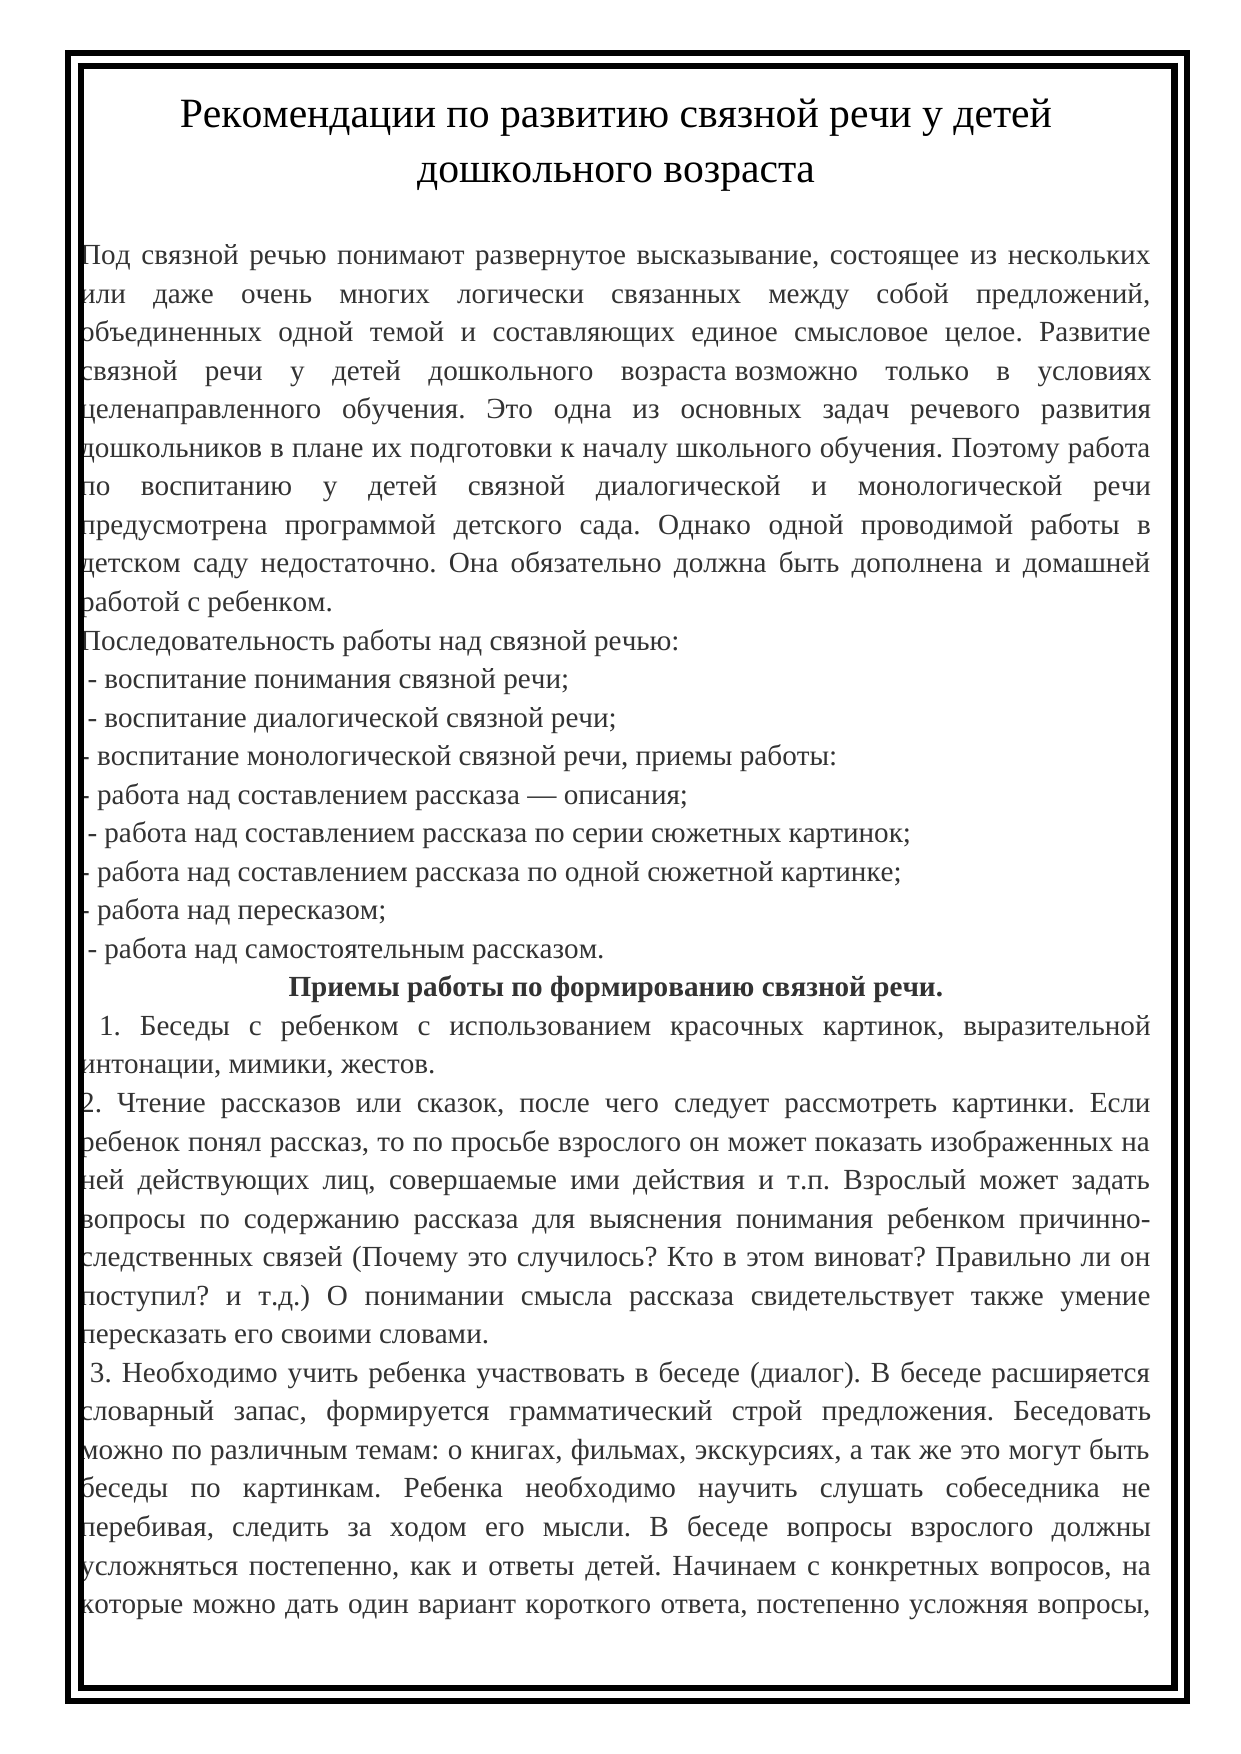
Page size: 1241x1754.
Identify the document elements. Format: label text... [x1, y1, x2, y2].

text - воспитание диалогической связной речи; [84, 700, 1152, 733]
text Последовательность работы над связной речью: [84, 623, 1152, 656]
text - работа над пересказом; [84, 892, 1152, 926]
text Рекомендации по развитию связной речи у детей дошкольного возраста [84, 88, 1152, 192]
text - работа над составлением рассказа — описания; [84, 777, 1152, 810]
text Под связной речью понимают развернутое высказывание, состоящее из нескольких или даже очень многих логически связанных между собой предложений, объединенных одной темой и составляющих единое смысловое целое. Развитие связной речи у детей дошкольного возраста возможно только в условиях целенаправленного обучения. Это одна из основных задач речевого развития дошкольников в плане их подготовки к началу школьного обучения. Поэтому работа по воспитанию у детей связной диалогической и монологической речи предусмотрена программой детского сада. Однако одной проводимой работы в детском саду недостаточно. Она обязательно должна быть дополнена и домашней работой с ребенком. [84, 237, 1152, 618]
text 1. Беседы с ребенком с использованием красочных картинок, выразительной интонации, мимики, жестов. [84, 1008, 1152, 1080]
text Приемы работы по формированию связной речи. [84, 969, 1152, 1003]
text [84, 1355, 1152, 1620]
text - воспитание понимания связной речи; [84, 661, 1152, 695]
text - работа над составлением рассказа по одной сюжетной картинке; [84, 854, 1152, 887]
text - работа над самостоятельным рассказом. [84, 931, 1152, 964]
text - работа над составлением рассказа по серии сюжетных картинок; [84, 815, 1152, 849]
text - воспитание монологической связной речи, приемы работы: [84, 738, 1152, 772]
text 2. Чтение рассказов или сказок, после чего следует рассмотреть картинки. Если ребенок понял рассказ, то по просьбе взрослого он может показать изображенных на ней действующих лиц, совершаемые ими действия и т.п. Взрослый может задать вопросы по содержанию рассказа для выяснения понимания ребенком причинно-следственных связей (Почему это случилось? Кто в этом виноват? Правильно ли он поступил? и т.д.) О понимании смысла рассказа свидетельствует также умение пересказать его своими словами. [84, 1085, 1152, 1350]
